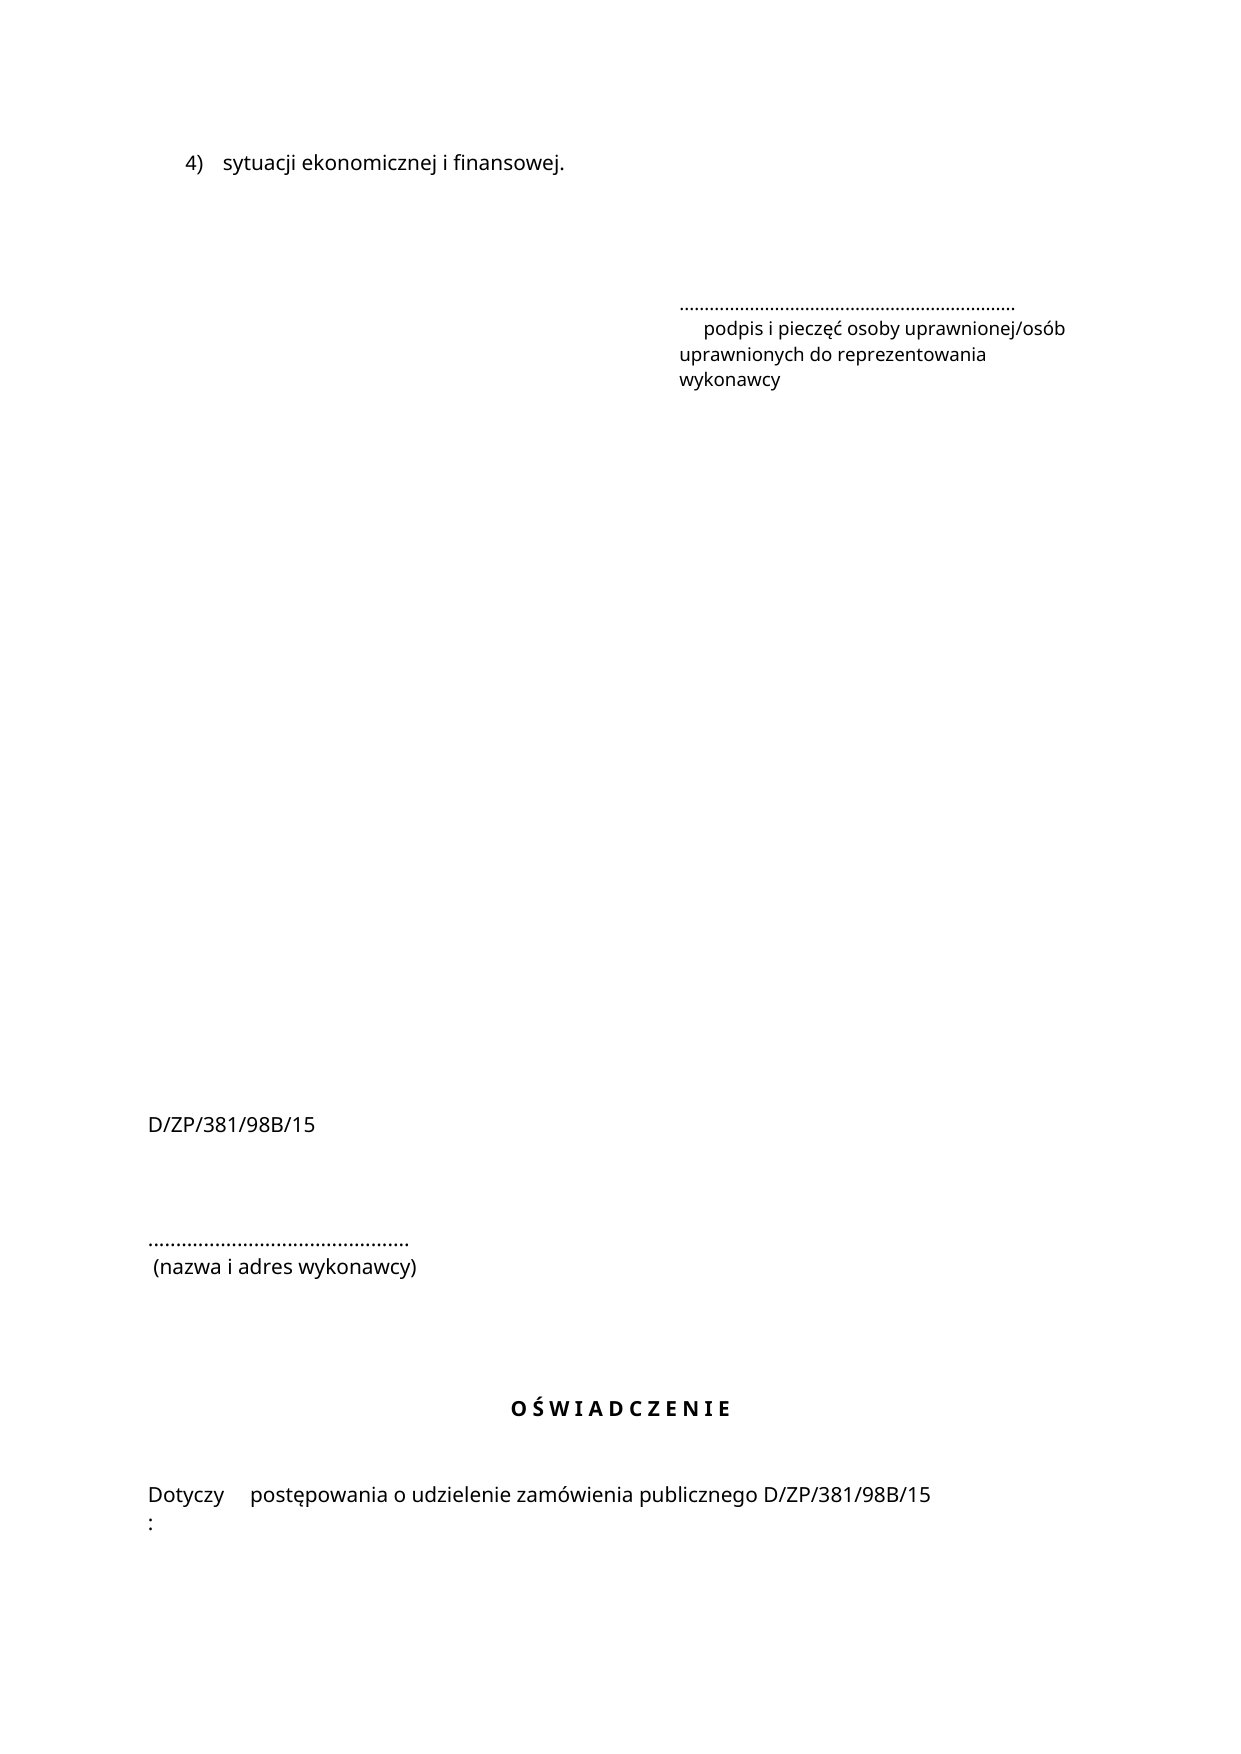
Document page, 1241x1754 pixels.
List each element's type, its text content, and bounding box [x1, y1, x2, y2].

text D/ZP/381/98B/15 [148, 1110, 1093, 1138]
text podpis i pieczęć osoby uprawnionej/osób uprawnionych do reprezentowania wykonawcy [679, 315, 1093, 392]
text ................................................................... [679, 290, 1093, 315]
table_header postępowania o udzielenie zamówienia publicznego D/ZP/381/98B/15 [239, 1480, 1096, 1537]
table_header Dotyczy: [136, 1480, 239, 1537]
list sytuacji ekonomicznej i finansowej. [185, 148, 1093, 176]
text (nazwa i adres wykonawcy) [148, 1252, 1093, 1281]
text ............................................... [148, 1224, 1093, 1252]
text O Ś W I A D C Z E N I E [148, 1394, 1093, 1423]
